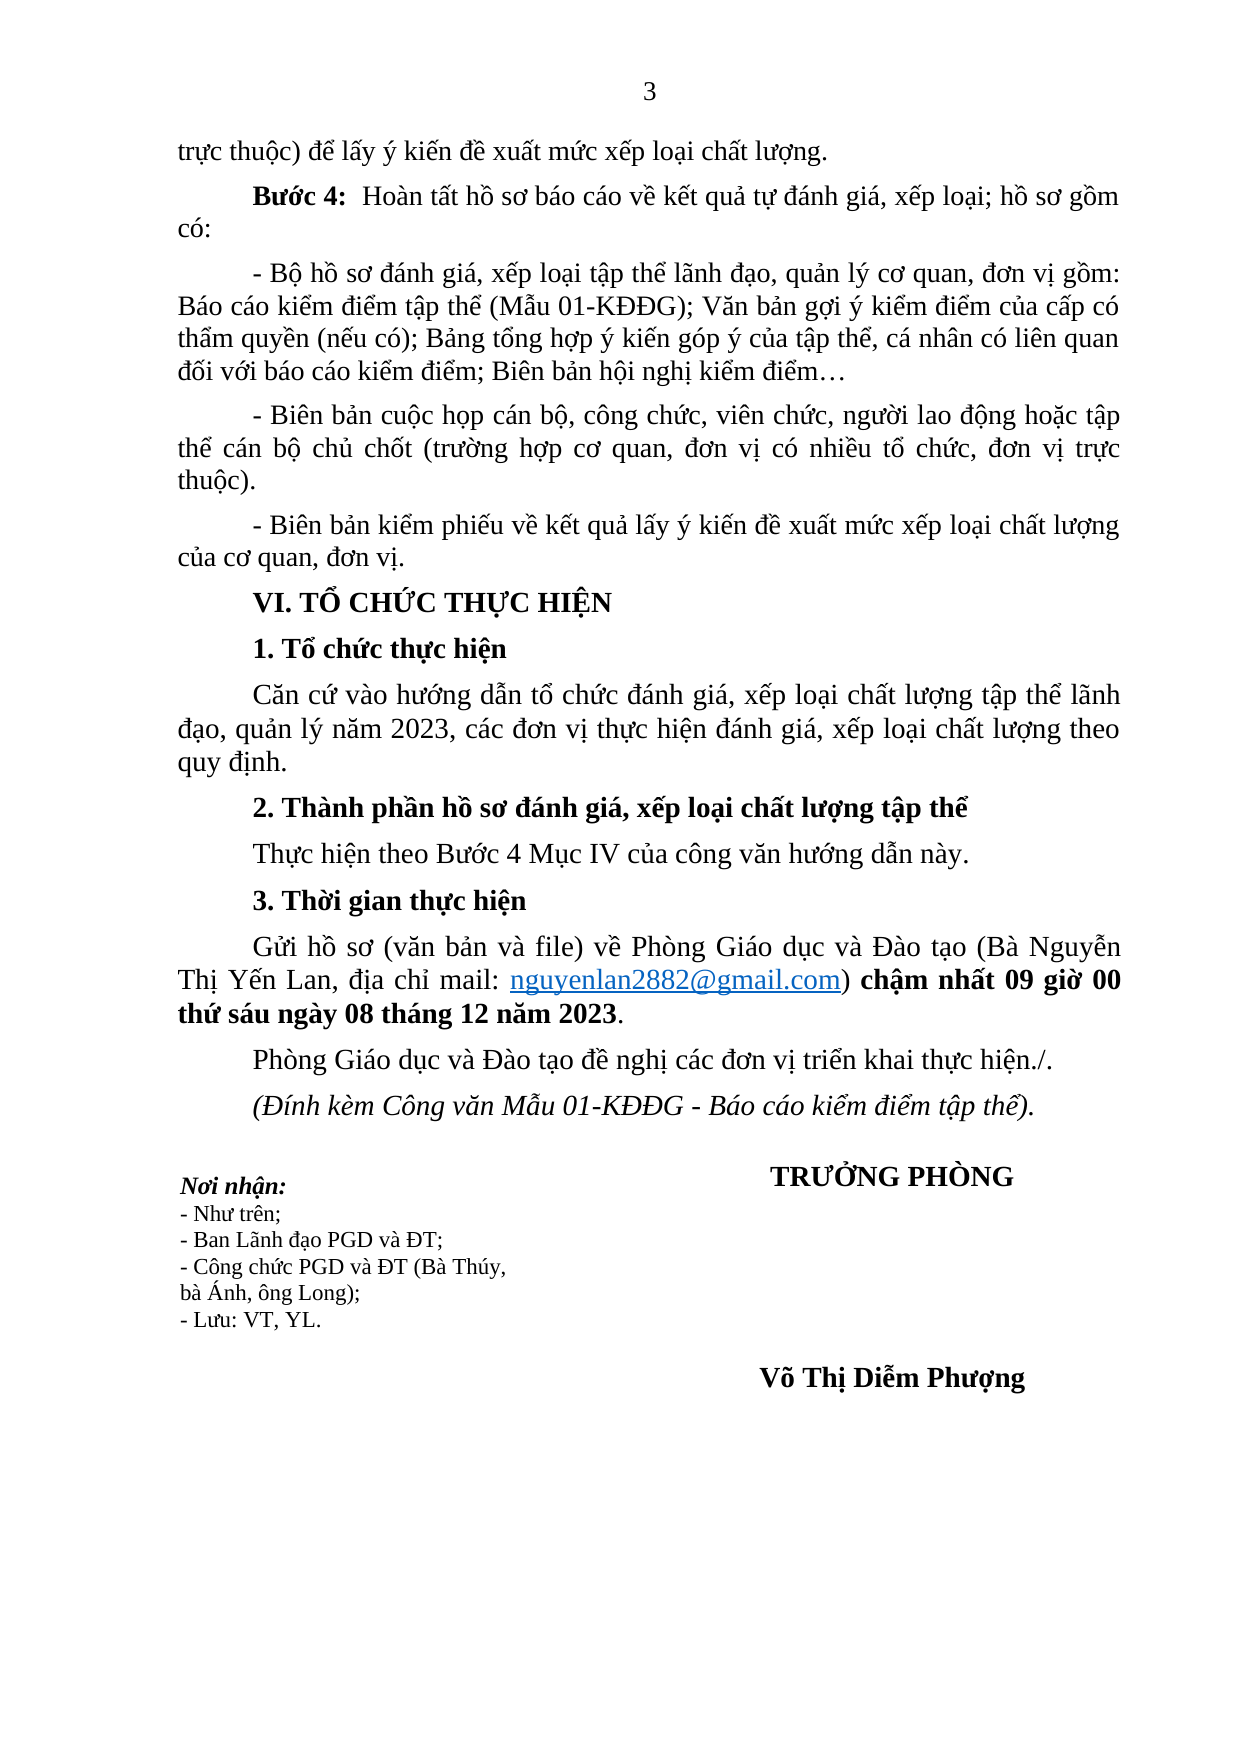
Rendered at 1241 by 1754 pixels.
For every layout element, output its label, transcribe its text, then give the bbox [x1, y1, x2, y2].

text - Biên bản kiểm phiếu về kết quả lấy ý kiến đề xuất mức xếp loại chất lượng của cơ quan, đơn vị. [177, 508, 1122, 573]
table_header Nơi nhận: - Như trên; - Ban Lãnh đạo PGD và ĐT; - Công chức PGD và ĐT (Bà Thúy, bà Ánh, ông Long); - Lưu: VT, YL. [176, 1159, 663, 1471]
text - Bộ hồ sơ đánh giá, xếp loại tập thể lãnh đạo, quản lý cơ quan, đơn vị gồm: Báo cáo kiểm điểm tập thể (Mẫu 01-KĐĐG); Văn bản gợi ý kiểm điểm của cấp có thẩm quyền (nếu có); Bảng tổng hợp ý kiến góp ý của tập thể, cá nhân có liên quan đối với báo cáo kiểm điểm; Biên bản hội nghị kiểm điểm… [177, 256, 1122, 386]
text Căn cứ vào hướng dẫn tổ chức đánh giá, xếp loại chất lượng tập thể lãnh đạo, quản lý năm 2023, các đơn vị thực hiện đánh giá, xếp loại chất lượng theo quy định. [177, 677, 1122, 778]
text Phòng Giáo dục và Đào tạo đề nghị các đơn vị triển khai thực hiện./. [177, 1042, 1122, 1075]
text 1. Tổ chức thực hiện [177, 631, 1122, 665]
text 3. Thời gian thực hiện [177, 883, 1122, 916]
text (Đính kèm Công văn Mẫu 01-KĐĐG - Báo cáo kiểm điểm tập thể). [177, 1088, 1122, 1121]
table_header TRƯỞNG PHÒNG Võ Thị Diễm Phượng [663, 1159, 1121, 1471]
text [177, 134, 1122, 167]
text 2. Thành phần hồ sơ đánh giá, xếp loại chất lượng tập thể [177, 791, 1122, 824]
text - Biên bản cuộc họp cán bộ, công chức, viên chức, người lao động hoặc tập thể cán bộ chủ chốt (trường hợp cơ quan, đơn vị có nhiều tổ chức, đơn vị trực thuộc). [177, 398, 1122, 496]
text VI. TỔ CHỨC THỰC HIỆN [177, 585, 1122, 619]
text Thực hiện theo Bước 4 Mục IV của công văn hướng dẫn này. [177, 837, 1122, 870]
text Gửi hồ sơ (văn bản và file) về Phòng Giáo dục và Đào tạo (Bà Nguyễn Thị Yến Lan, địa chỉ mail: nguyenlan2882@gmail.com) chậm nhất 09 giờ 00 thứ sáu ngày 08 tháng 12 năm 2023. [177, 929, 1122, 1029]
text Bước 4: Hoàn tất hồ sơ báo cáo về kết quả tự đánh giá, xếp loại; hồ sơ gồm có: [177, 179, 1122, 244]
